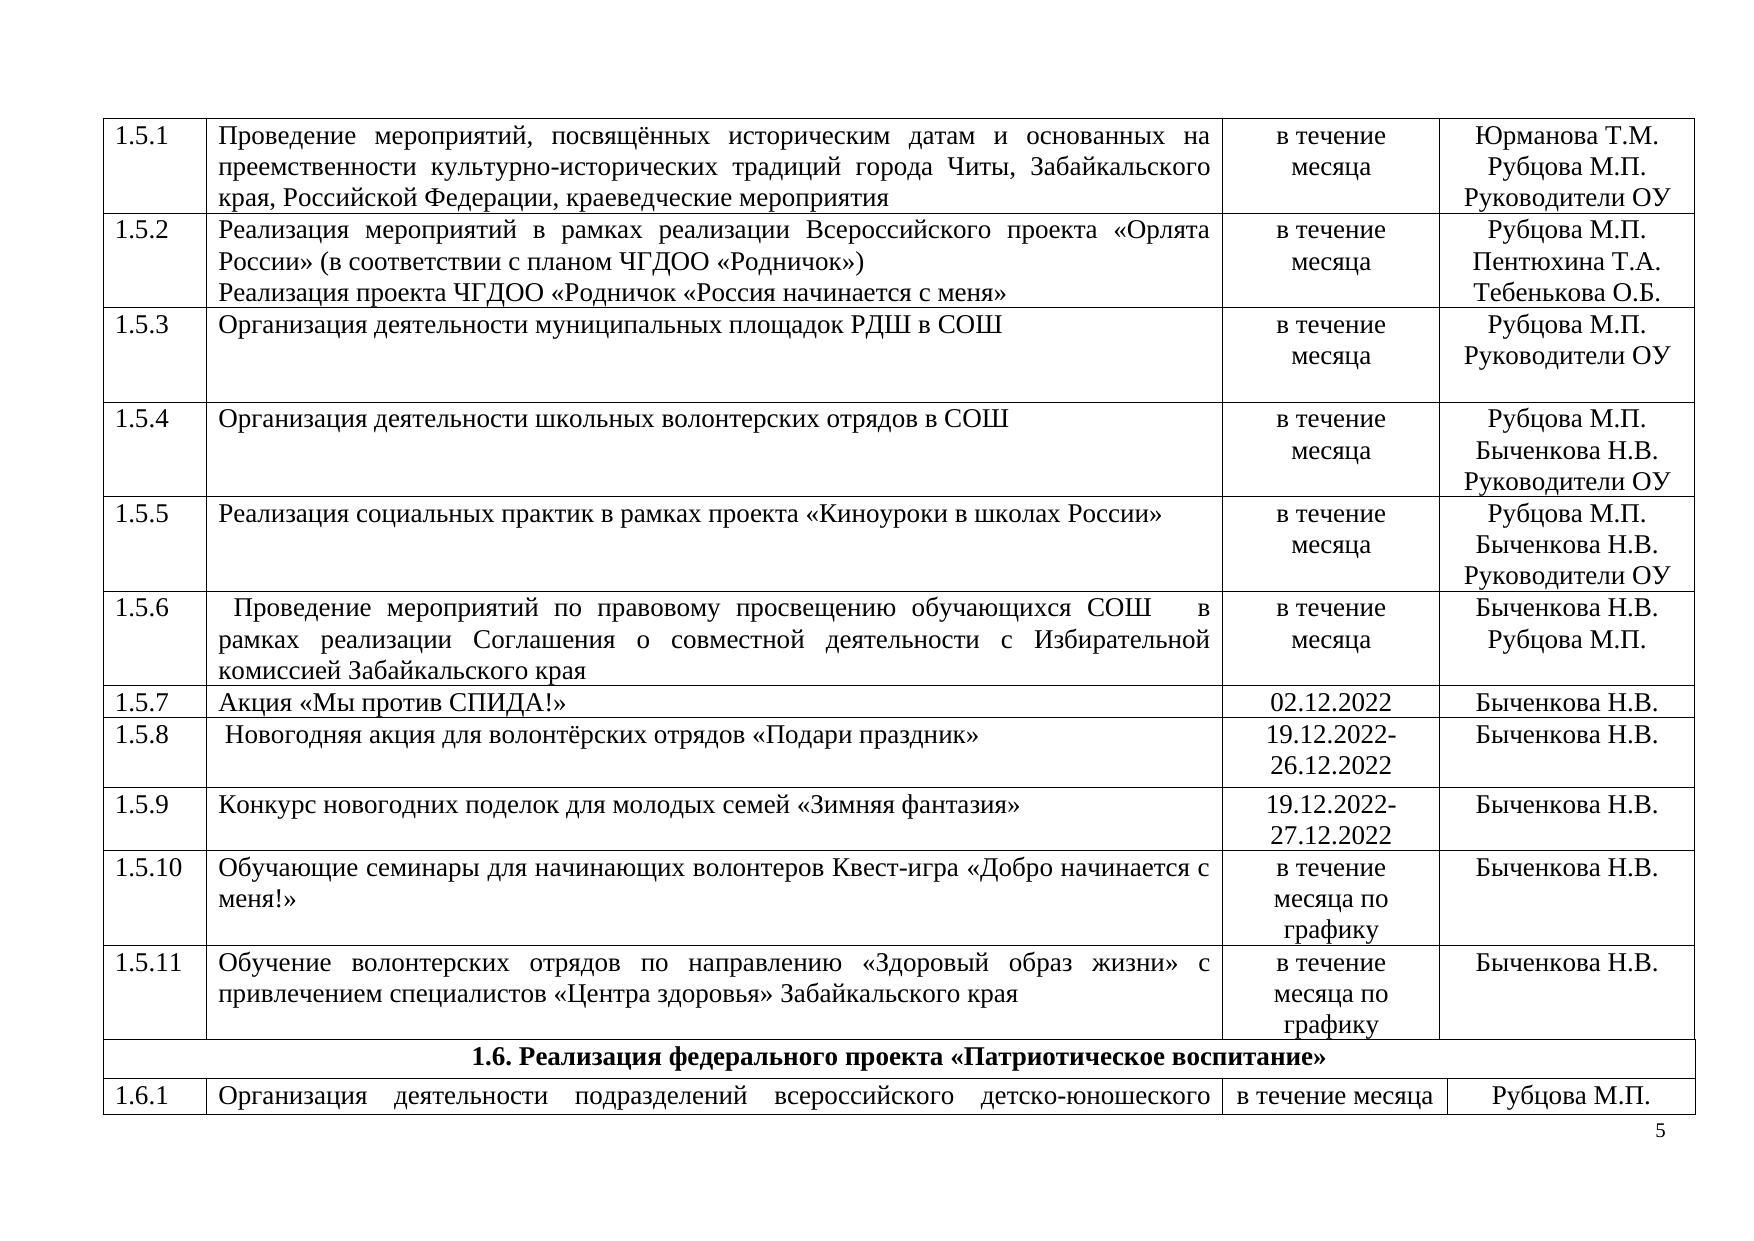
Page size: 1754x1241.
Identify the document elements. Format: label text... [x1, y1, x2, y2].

table_cell Рубцова М.П. Руководители ОУ [1440, 308, 1694, 402]
table_cell в течение месяца [1223, 214, 1439, 307]
table_cell Быченкова Н.В. [1440, 718, 1694, 787]
table_cell Организация деятельности муниципальных площадок РДШ в СОШ [207, 308, 1222, 402]
table_cell Рубцова М.П. Быченкова Н.В. Руководители ОУ [1440, 497, 1694, 591]
table_cell 1.5.3 [104, 308, 206, 402]
table_cell 1.5.6 [104, 592, 206, 685]
table_cell Реализация мероприятий в рамках реализации Всероссийского проекта «Орлята России» (в соответствии с планом ЧГДОО «Родничок») Реализация проекта ЧГДОО «Родничок «Россия начинается с меня» [207, 214, 1222, 307]
table_cell Проведение мероприятий, посвящённых историческим датам и основанных на преемственности культурно-исторических традиций города Читы, Забайкальского края, Российской Федерации, краеведческие мероприятия [207, 119, 1222, 213]
table_cell Быченкова Н.В. [1440, 788, 1694, 850]
table_cell 1.5.2 [104, 214, 206, 307]
table_cell Реализация социальных практик в рамках проекта «Киноуроки в школах России» [207, 497, 1222, 591]
table_cell 1.5.4 [104, 403, 206, 496]
table_cell Юрманова Т.М. Рубцова М.П. Руководители ОУ [1440, 119, 1694, 213]
table_cell Проведение мероприятий по правовому просвещению обучающихся СОШ в рамках реализации Соглашения о совместной деятельности с Избирательной комиссией Забайкальского края [207, 592, 1222, 685]
table_cell 1.5.5 [104, 497, 206, 591]
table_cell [207, 1079, 1222, 1114]
table_cell 1.6. Реализация федерального проекта «Патриотическое воспитание» [104, 1040, 1695, 1078]
table_cell 19.12.2022- 26.12.2022 [1223, 718, 1439, 787]
table_cell Конкурс новогодних поделок для молодых семей «Зимняя фантазия» [207, 788, 1222, 850]
table_cell в течение месяца по графику [1223, 946, 1439, 1039]
table_cell в течение месяца [1223, 403, 1439, 496]
table_cell Организация деятельности школьных волонтерских отрядов в СОШ [207, 403, 1222, 496]
table_cell 02.12.2022 [1223, 686, 1439, 717]
table_cell Быченкова Н.В. [1440, 851, 1694, 945]
table_cell Новогодняя акция для волонтёрских отрядов «Подари праздник» [207, 718, 1222, 787]
table_cell в течение месяца [1223, 592, 1439, 685]
table_cell Быченкова Н.В. [1440, 686, 1694, 717]
table_cell 1.5.1 [104, 119, 206, 213]
table_cell Быченкова Н.В. [1440, 946, 1694, 1039]
table_cell 1.5.8 [104, 718, 206, 787]
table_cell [1448, 1079, 1695, 1114]
table_cell 19.12.2022-27.12.2022 [1223, 788, 1439, 850]
table_cell в течение месяца [1223, 119, 1439, 213]
table_cell 1.6.1 [104, 1079, 206, 1114]
table_cell Обучающие семинары для начинающих волонтеров Квест-игра «Добро начинается с меня!» [207, 851, 1222, 945]
table_cell в течение месяца по графику [1223, 851, 1439, 945]
table_cell Быченкова Н.В. Рубцова М.П. [1440, 592, 1694, 685]
table_cell в течение месяца [1223, 497, 1439, 591]
table_cell Рубцова М.П. Быченкова Н.В. Руководители ОУ [1440, 403, 1694, 496]
table_cell Рубцова М.П. Пентюхина Т.А. Тебенькова О.Б. [1440, 214, 1694, 307]
table_cell в течение месяца [1223, 308, 1439, 402]
table_cell 1.5.11 [104, 946, 206, 1039]
table_cell 1.5.9 [104, 788, 206, 850]
table_cell 1.5.7 [104, 686, 206, 717]
table_cell Обучение волонтерских отрядов по направлению «Здоровый образ жизни» с привлечением специалистов «Центра здоровья» Забайкальского края [207, 946, 1222, 1039]
table_cell 1.5.10 [104, 851, 206, 945]
table_cell в течение месяца [1223, 1079, 1447, 1114]
table_cell Акция «Мы против СПИДА!» [207, 686, 1222, 717]
